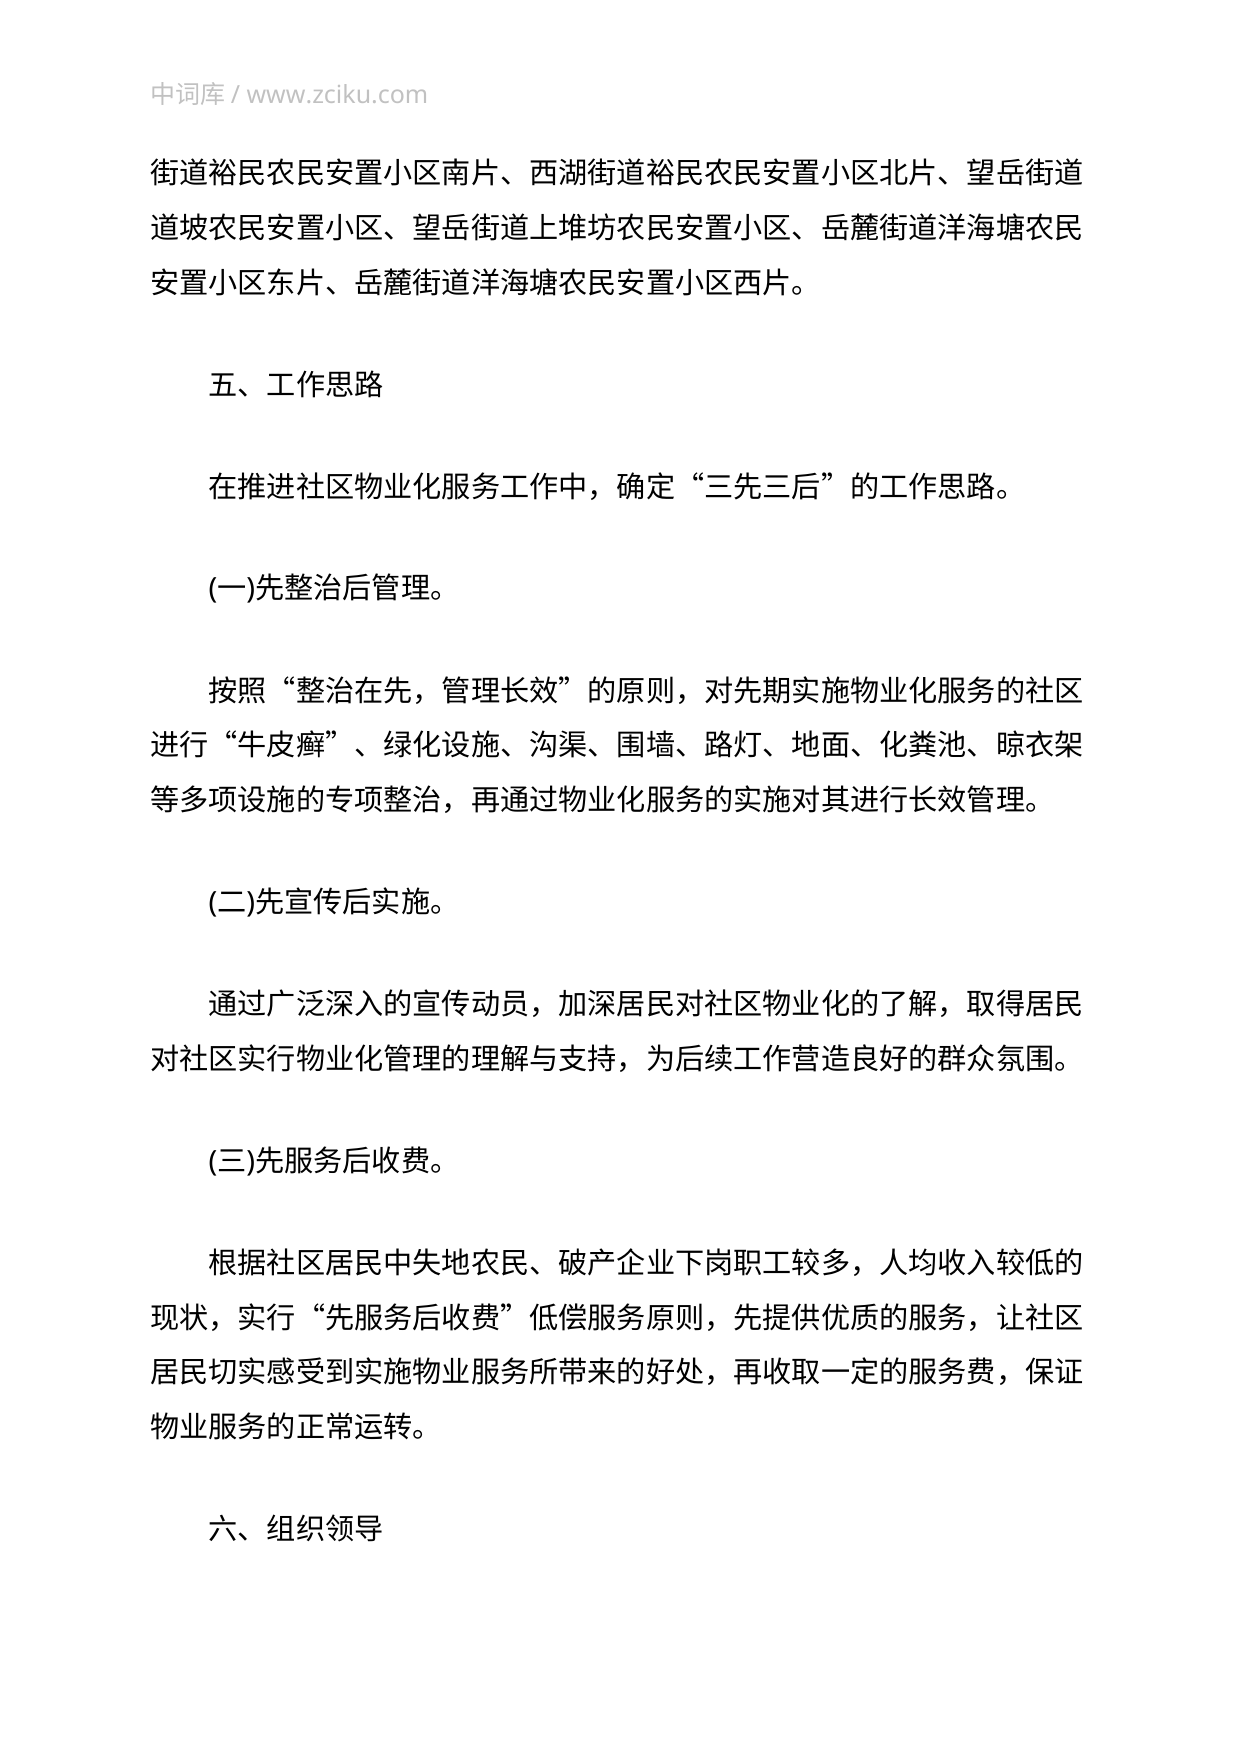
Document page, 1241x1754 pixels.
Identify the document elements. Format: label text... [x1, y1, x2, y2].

text 按照“整治在先，管理长效”的原则，对先期实施物业化服务的社区进行“牛皮癣”、绿化设施、沟渠、围墙、路灯、地面、化粪池、晾衣架等多项设施的专项整治，再通过物业化服务的实施对其进行长效管理。 [150, 667, 1090, 819]
text 在推进社区物业化服务工作中，确定“三先三后”的工作思路。 [150, 463, 1090, 506]
text (一)先整治后管理。 [150, 565, 1090, 607]
text 五、工作思路 [150, 362, 1090, 404]
text 通过广泛深入的宣传动员，加深居民对社区物业化的了解，取得居民对社区实行物业化管理的理解与支持，为后续工作营造良好的群众氛围。 [150, 981, 1090, 1078]
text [150, 150, 1090, 302]
text 六、组织领导 [150, 1506, 1090, 1548]
text 根据社区居民中失地农民、破产企业下岗职工较多，人均收入较低的现状，实行“先服务后收费”低偿服务原则，先提供优质的服务，让社区居民切实感受到实施物业服务所带来的好处，再收取一定的服务费，保证物业服务的正常运转。 [150, 1239, 1090, 1446]
text (二)先宣传后实施。 [150, 879, 1090, 921]
text (三)先服务后收费。 [150, 1137, 1090, 1180]
